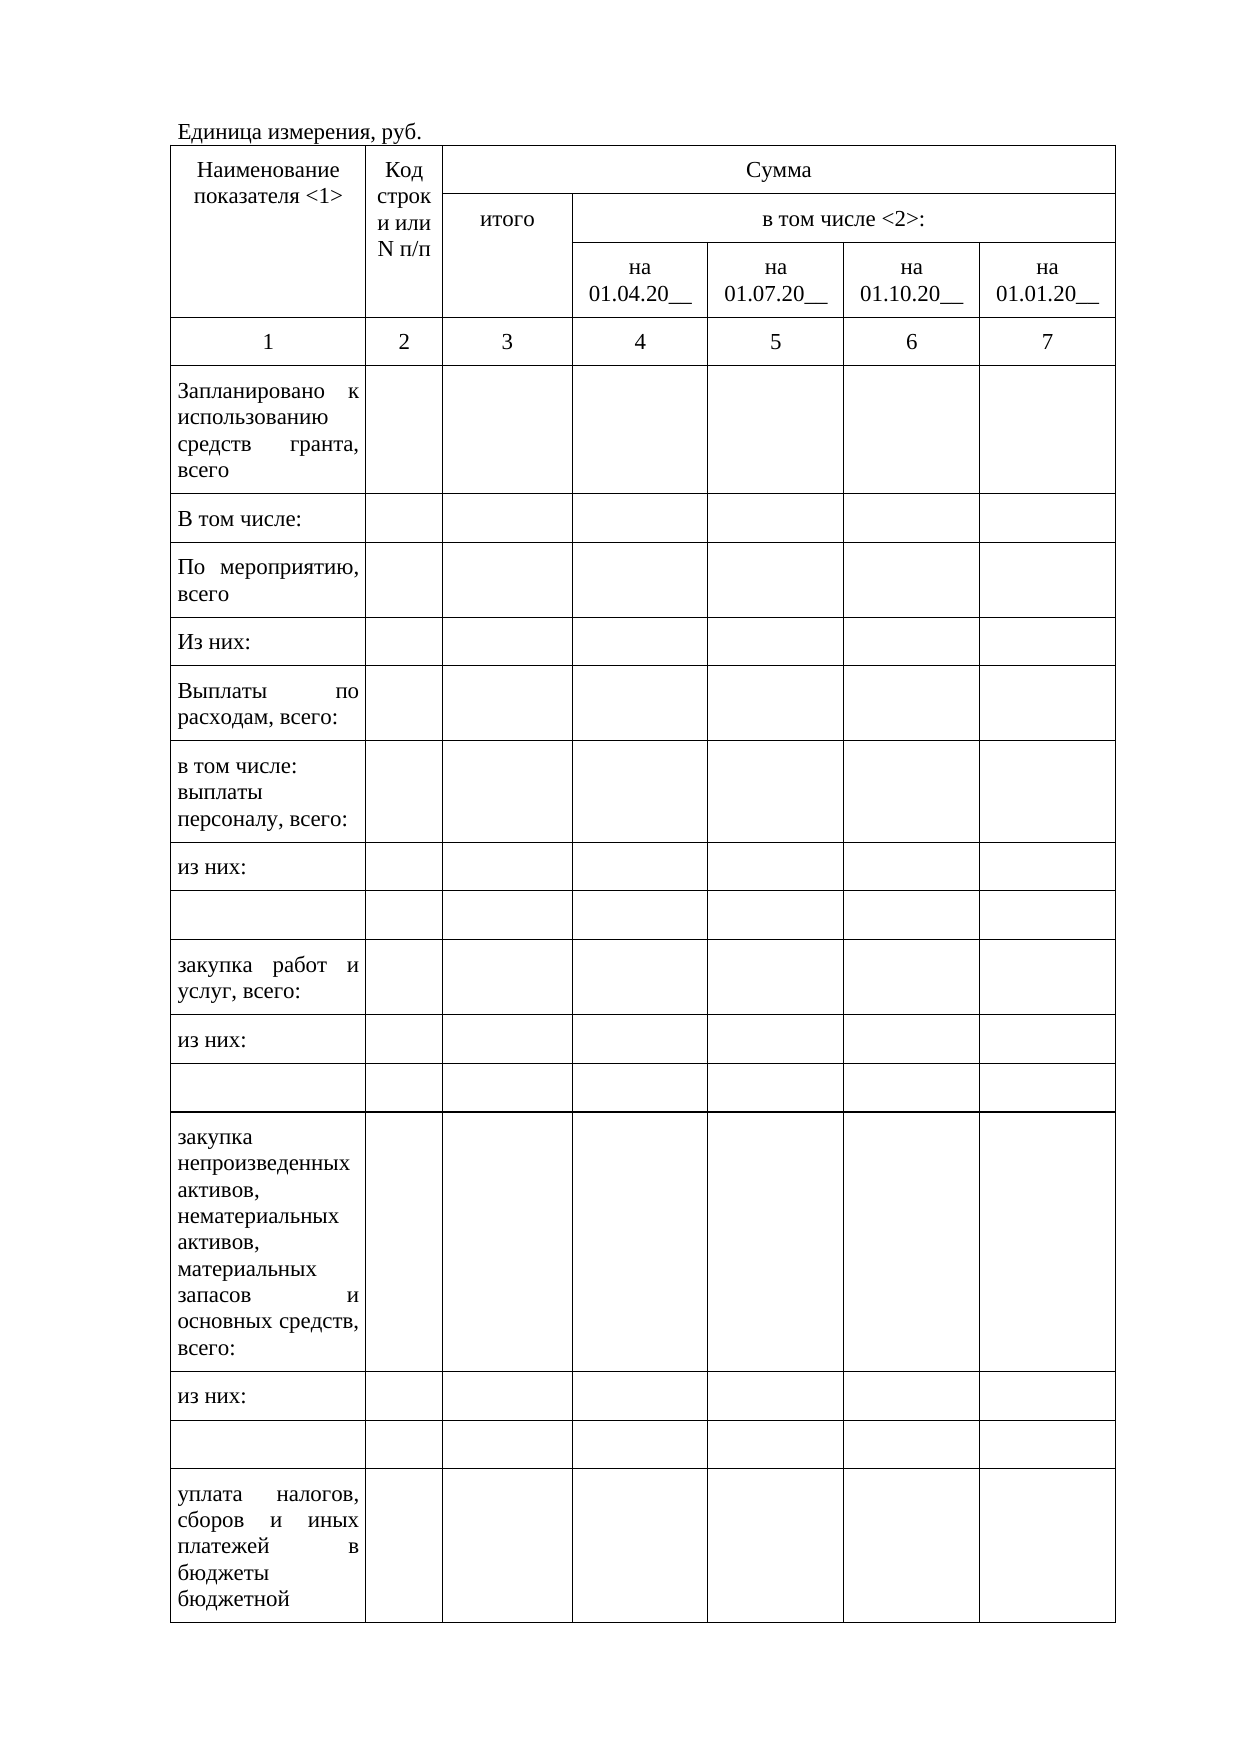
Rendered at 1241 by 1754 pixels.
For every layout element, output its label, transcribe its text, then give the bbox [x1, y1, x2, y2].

table_cell на 01.04.20__ [573, 243, 707, 317]
table_cell [708, 666, 843, 740]
table_cell Запланировано к использованию средств гранта, всего [171, 366, 365, 493]
table_cell [573, 618, 707, 665]
table_cell [366, 666, 442, 740]
table_cell Выплаты по расходам, всего: [171, 666, 365, 740]
table_cell [573, 666, 707, 740]
table_cell [366, 618, 442, 665]
table_cell [443, 741, 572, 842]
table_cell 6 [844, 318, 979, 365]
table_cell [443, 1113, 572, 1371]
table_cell [980, 1113, 1115, 1371]
table_cell [844, 843, 979, 890]
table_cell 7 [980, 318, 1115, 365]
table_cell [708, 1113, 843, 1371]
table_cell из них: [171, 843, 365, 890]
table_cell 1 [171, 318, 365, 365]
table_cell итого [443, 194, 572, 317]
table_cell [844, 543, 979, 617]
table_cell [366, 543, 442, 617]
table_cell [366, 1015, 442, 1063]
table_cell [708, 843, 843, 890]
table_cell [366, 1421, 442, 1468]
text Единица измерения, руб. [177, 118, 1152, 144]
table_cell [844, 940, 979, 1014]
table_cell [443, 1469, 572, 1622]
table_cell [980, 1469, 1115, 1622]
table_cell [573, 1372, 707, 1419]
table_cell [708, 1421, 843, 1468]
table_cell [708, 940, 843, 1014]
table_cell [443, 1372, 572, 1419]
table_cell [844, 366, 979, 493]
table_cell [573, 940, 707, 1014]
table_cell [980, 543, 1115, 617]
table_cell [573, 494, 707, 542]
table_cell [844, 494, 979, 542]
table_cell [980, 1015, 1115, 1063]
table_cell [171, 1421, 365, 1468]
table_cell [708, 543, 843, 617]
table_cell [980, 741, 1115, 842]
table_cell [980, 1421, 1115, 1468]
table_cell [171, 1064, 365, 1111]
table_cell [573, 741, 707, 842]
table_cell [443, 1015, 572, 1063]
table_cell [708, 618, 843, 665]
table_cell [708, 1064, 843, 1111]
table_cell [366, 1064, 442, 1111]
table_cell [573, 843, 707, 890]
table_cell 3 [443, 318, 572, 365]
table_cell [844, 1064, 979, 1111]
table_cell [573, 543, 707, 617]
table_header Сумма [443, 146, 1115, 193]
table_cell В том числе: [171, 494, 365, 542]
table_cell [443, 618, 572, 665]
table_cell [443, 543, 572, 617]
table_cell [443, 666, 572, 740]
table_cell [573, 891, 707, 939]
table_cell [844, 891, 979, 939]
table_cell [708, 366, 843, 493]
table_cell закупка работ и услуг, всего: [171, 940, 365, 1014]
table_cell [573, 1015, 707, 1063]
table_cell [980, 1064, 1115, 1111]
table_cell [573, 1421, 707, 1468]
table_cell [708, 494, 843, 542]
table_cell в том числе <2>: [573, 194, 1115, 242]
table_cell [844, 1469, 979, 1622]
table_cell [443, 1064, 572, 1111]
table_cell [443, 366, 572, 493]
table_cell [366, 940, 442, 1014]
table_cell [573, 1469, 707, 1622]
table_cell [980, 494, 1115, 542]
table_cell на 01.07.20__ [708, 243, 843, 317]
table_cell [366, 366, 442, 493]
table_cell [980, 940, 1115, 1014]
table_cell на 01.01.20__ [980, 243, 1115, 317]
table_cell на 01.10.20__ [844, 243, 979, 317]
table_cell [844, 741, 979, 842]
table_cell [443, 494, 572, 542]
table_cell [844, 1372, 979, 1419]
table_cell [443, 843, 572, 890]
table_header Код строки или N п/п [366, 146, 442, 317]
table_cell По мероприятию, всего [171, 543, 365, 617]
table_cell из них: [171, 1015, 365, 1063]
table_cell [443, 891, 572, 939]
table_cell [980, 843, 1115, 890]
table_cell [708, 1469, 843, 1622]
table_cell [980, 666, 1115, 740]
table_cell [443, 1421, 572, 1468]
table_cell [844, 1421, 979, 1468]
table_cell [844, 666, 979, 740]
table_cell [844, 1113, 979, 1371]
table_cell [443, 940, 572, 1014]
table_cell [980, 891, 1115, 939]
table_cell 2 [366, 318, 442, 365]
table_cell [366, 1469, 442, 1622]
table_cell закупка непроизведенных активов, нематериальных активов, материальных запасов и основных средств, всего: [171, 1113, 365, 1371]
table_cell [573, 1064, 707, 1111]
table_cell [708, 1372, 843, 1419]
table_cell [171, 1469, 365, 1622]
table_cell [708, 741, 843, 842]
table_cell [844, 1015, 979, 1063]
table_cell [980, 366, 1115, 493]
table_cell [708, 1015, 843, 1063]
table_cell [366, 1113, 442, 1371]
table_cell [708, 891, 843, 939]
table_cell 4 [573, 318, 707, 365]
table_cell [366, 741, 442, 842]
table_cell из них: [171, 1372, 365, 1419]
table_cell в том числе: выплаты персоналу, всего: [171, 741, 365, 842]
table_cell [366, 1372, 442, 1419]
table_header Наименование показателя <1> [171, 146, 365, 317]
table_cell Из них: [171, 618, 365, 665]
table_cell [573, 366, 707, 493]
table_cell [171, 891, 365, 939]
table_cell [980, 618, 1115, 665]
table_cell [980, 1372, 1115, 1419]
table_cell [366, 843, 442, 890]
table_cell [844, 618, 979, 665]
table_cell 5 [708, 318, 843, 365]
table_cell [366, 891, 442, 939]
table_cell [366, 494, 442, 542]
table_cell [573, 1113, 707, 1371]
